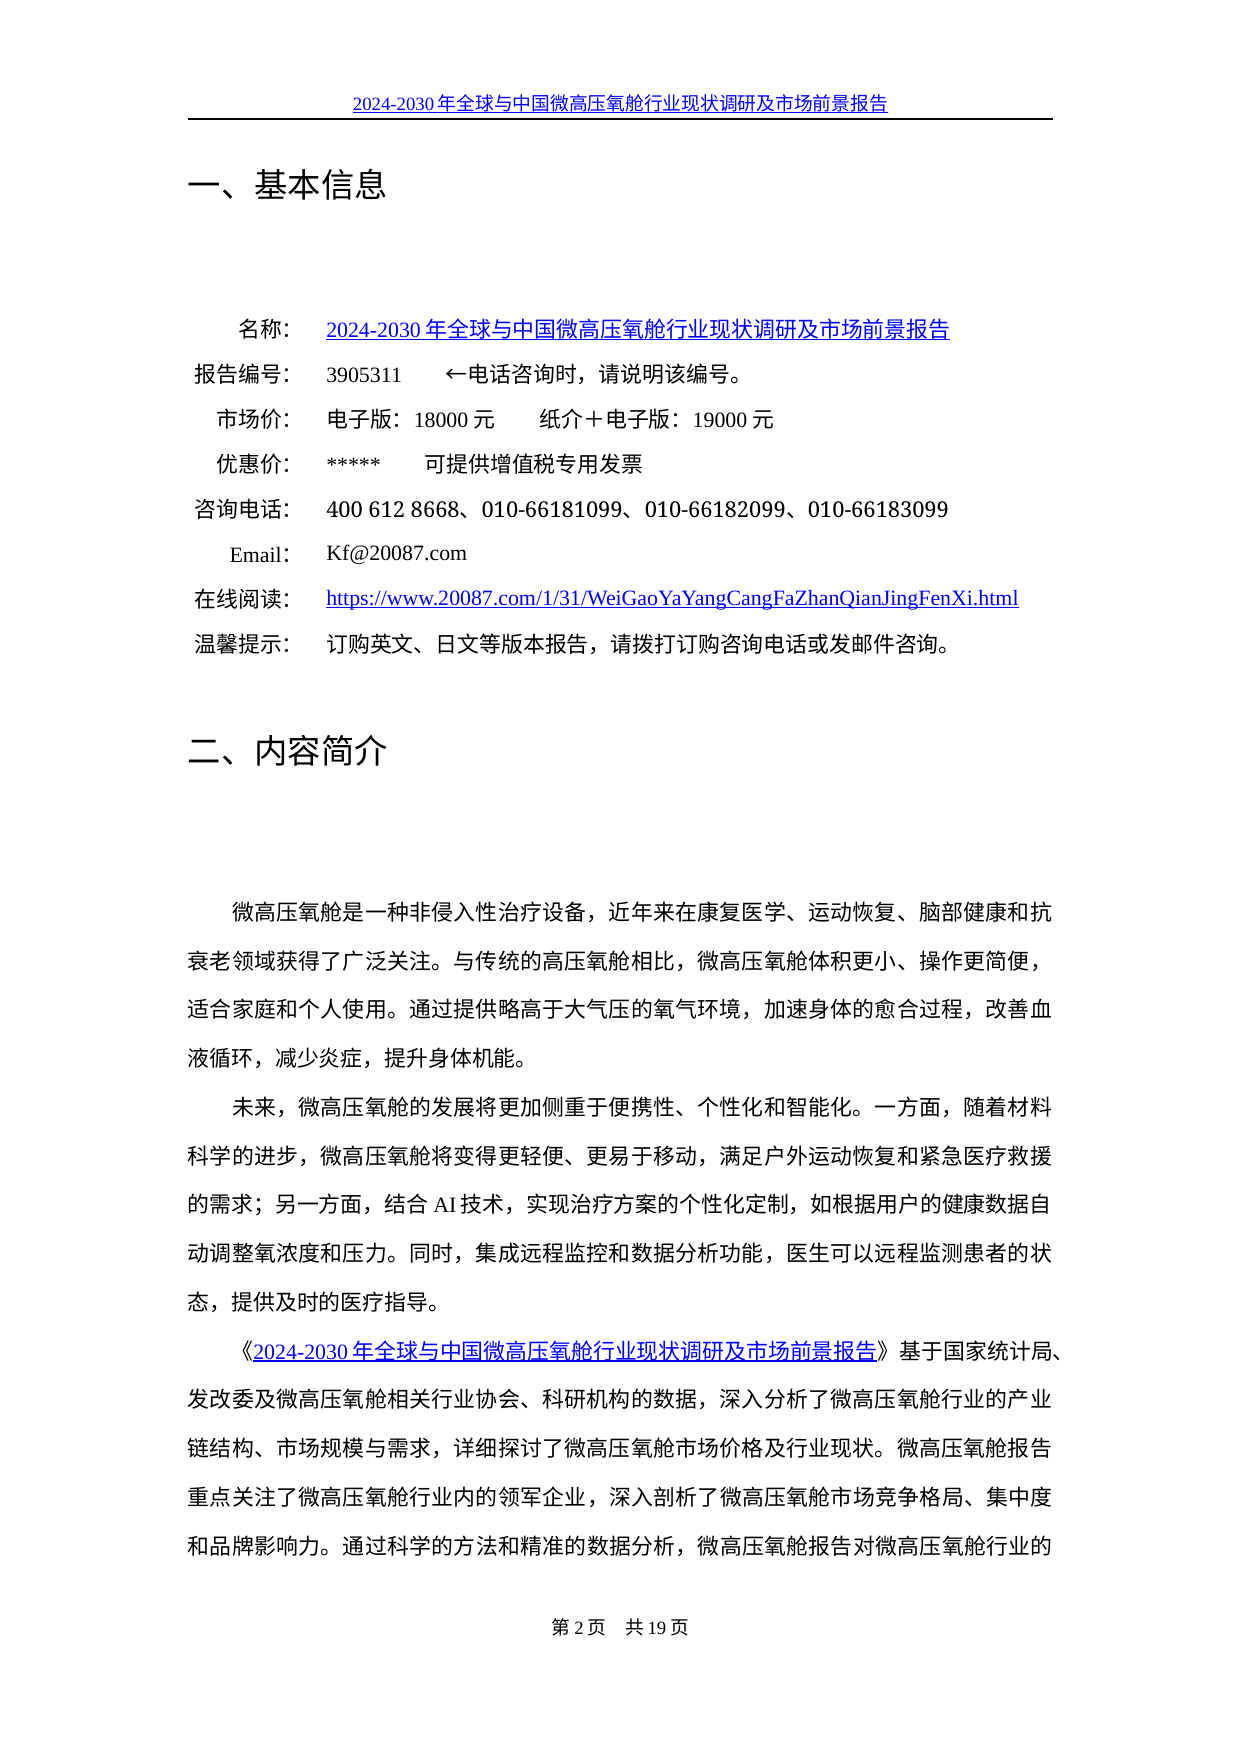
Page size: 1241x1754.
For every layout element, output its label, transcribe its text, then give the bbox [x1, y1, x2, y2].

table_cell 市场价： [167, 402, 315, 447]
table_cell ***** 可提供增值税专用发票 [315, 447, 1073, 492]
table_cell Kf@20087.com [315, 537, 1073, 582]
table_cell 报告编号： [167, 357, 315, 402]
table_cell 400 612 8668、010-66181099、010-66182099、010-66183099 [315, 492, 1073, 537]
table_cell 在线阅读： [167, 582, 315, 627]
title 一、基本信息 [187, 150, 1053, 215]
table_cell 优惠价： [167, 447, 315, 492]
table_cell 订购英文、日文等版本报告，请拨打订购咨询电话或发邮件咨询。 [315, 627, 1073, 672]
table_cell 电子版：18000 元 纸介＋电子版：19000 元 [315, 402, 1073, 447]
table_cell 温馨提示： [167, 627, 315, 672]
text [187, 894, 1053, 1561]
table_cell [315, 582, 1073, 627]
table_header 2024-2030年全球与中国微高压氧舱行业现状调研及市场前景报告 [315, 312, 1073, 357]
table_cell 3905311 ←电话咨询时，请说明该编号。 [315, 357, 1073, 402]
table_cell Email： [167, 537, 315, 582]
title 二、内容简介 [187, 717, 1053, 782]
table_header 名称： [167, 312, 315, 357]
table_cell 咨询电话： [167, 492, 315, 537]
